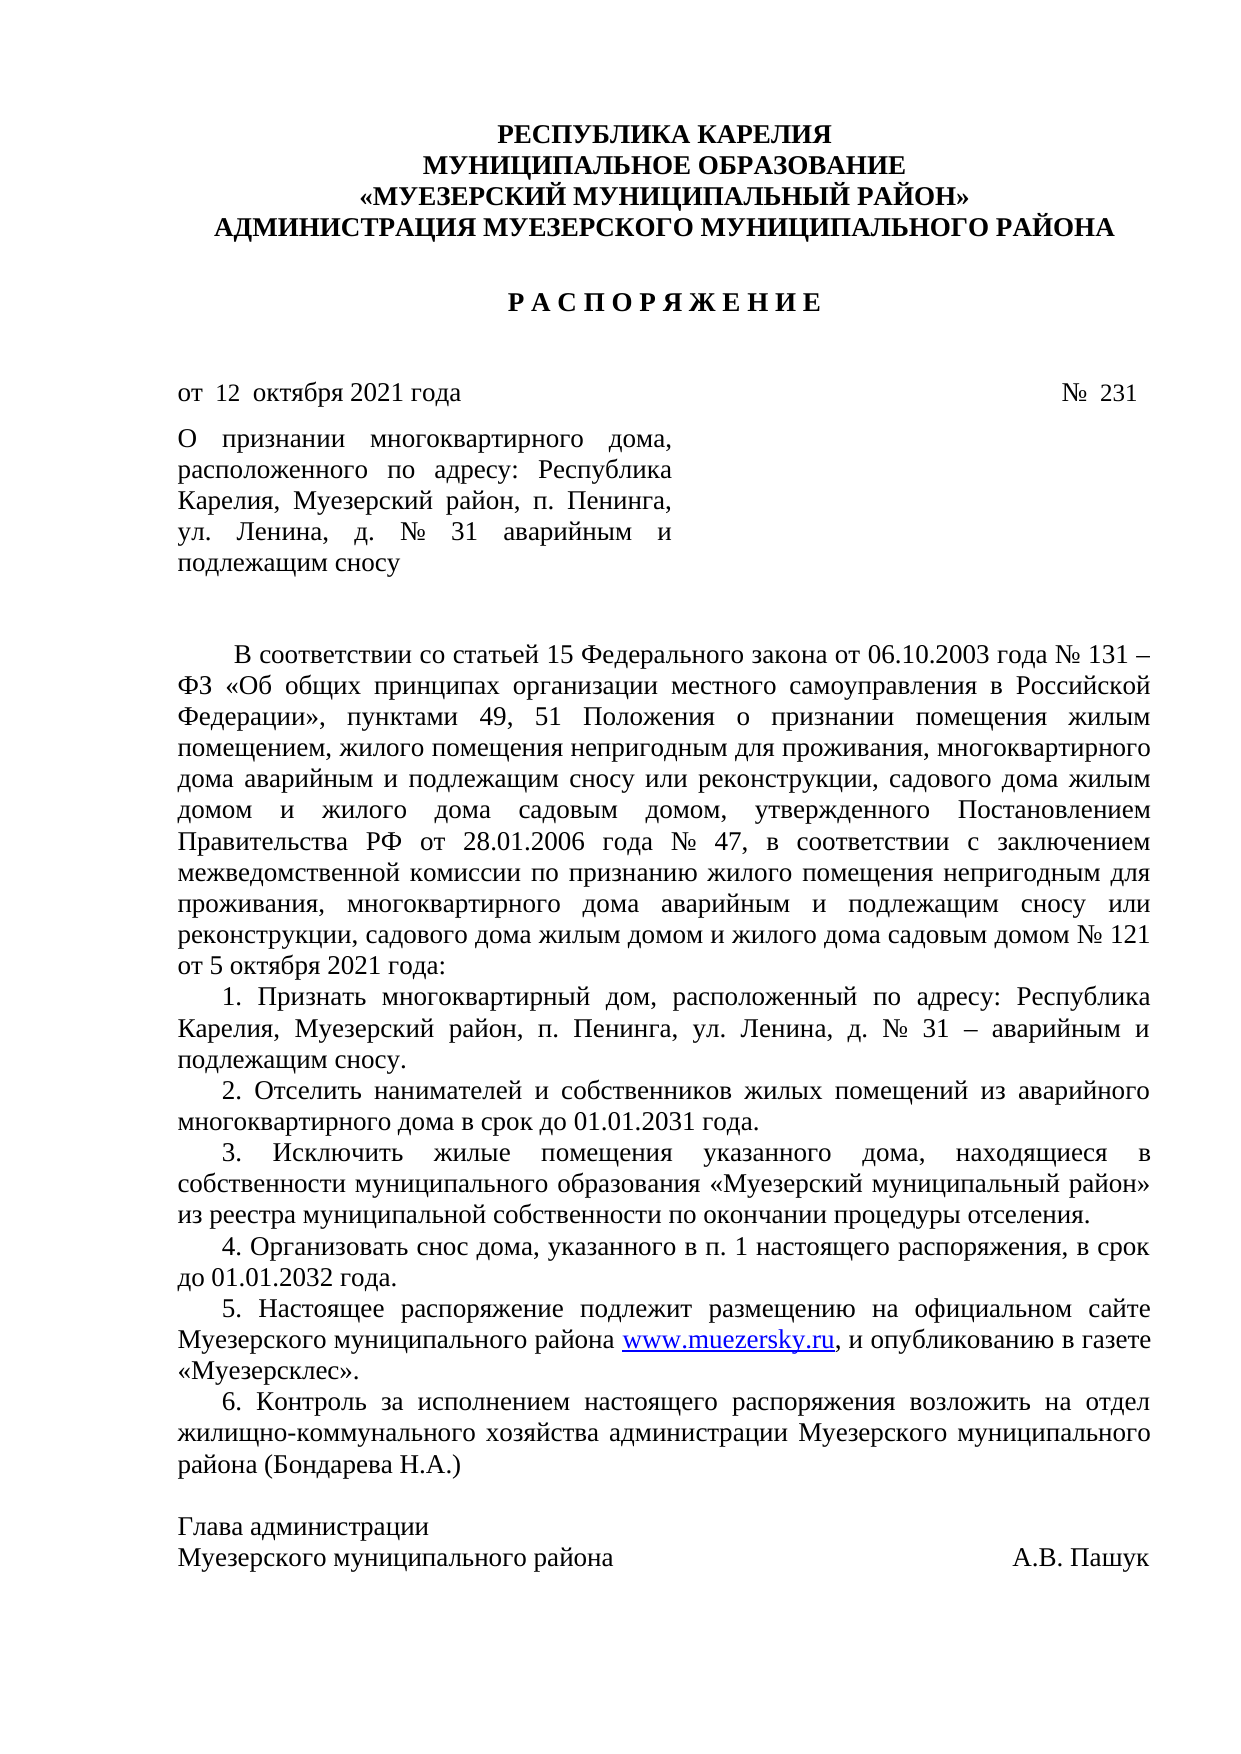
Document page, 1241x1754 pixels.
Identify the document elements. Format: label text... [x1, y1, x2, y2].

text 4. Организовать снос дома, указанного в п. 1 настоящего распоряжения, в срок до 01.01.2032 года. [177, 1230, 1152, 1292]
text В соответствии со статьей 15 Федерального закона от 06.10.2003 года № 131 – ФЗ «Об общих принципах организации местного самоуправления в Российской Федерации», пунктами 49, 51 Положения о признании помещения жилым помещением, жилого помещения непригодным для проживания, многоквартирного дома аварийным и подлежащим сносу или реконструкции, садового дома жилым домом и жилого дома садовым домом, утвержденного Постановлением Правительства РФ от 28.01.2006 года № 47, в соответствии с заключением межведомственной комиссии по признанию жилого помещения непригодным для проживания, многоквартирного дома аварийным и подлежащим сносу или реконструкции, садового дома жилым домом и жилого дома садовым домом № 121 от 5 октября 2021 года: [177, 638, 1152, 981]
text 5. Настоящее распоряжение подлежит размещению на официальном сайте Муезерского муниципального района www.muezersky.ru, и опубликованию в газете «Муезерсклес». [177, 1292, 1152, 1385]
text МУНИЦИПАЛЬНОЕ ОБРАЗОВАНИЕ [177, 149, 1152, 180]
text АДМИНИСТРАЦИЯ МУЕЗЕРСКОГО МУНИЦИПАЛЬНОГО РАЙОНА [177, 212, 1152, 243]
text 1. Признать многоквартирный дом, расположенный по адресу: Республика Карелия, Муезерский район, п. Пенинга, ул. Ленина, д. № 31 – аварийным и подлежащим сносу. [177, 981, 1152, 1074]
text 3. Исключить жилые помещения указанного дома, находящиеся в собственности муниципального образования «Муезерский муниципальный район» из реестра муниципальной собственности по окончании процедуры отселения. [177, 1136, 1152, 1230]
subtitle Р А С П О Р Я Ж Е Н И Е [177, 286, 1152, 317]
text «МУЕЗЕРСКИЙ МУНИЦИПАЛЬНЫЙ РАЙОН» [177, 180, 1152, 212]
text 2. Отселить нанимателей и собственников жилых помещений из аварийного многоквартирного дома в срок до 01.01.2031 года. [177, 1074, 1152, 1136]
text РЕСПУБЛИКА КАРЕЛИЯ [177, 118, 1152, 149]
text 6. Контроль за исполнением настоящего распоряжения возложить на отдел жилищно-коммунального хозяйства администрации Муезерского муниципального района (Бондарева Н.А.) [177, 1385, 1152, 1479]
text Муезерского муниципального района А.В. Пашук [177, 1541, 1152, 1572]
text Глава администрации [177, 1510, 1152, 1541]
text от 12 октября 2021 года № 231 [177, 376, 1152, 407]
